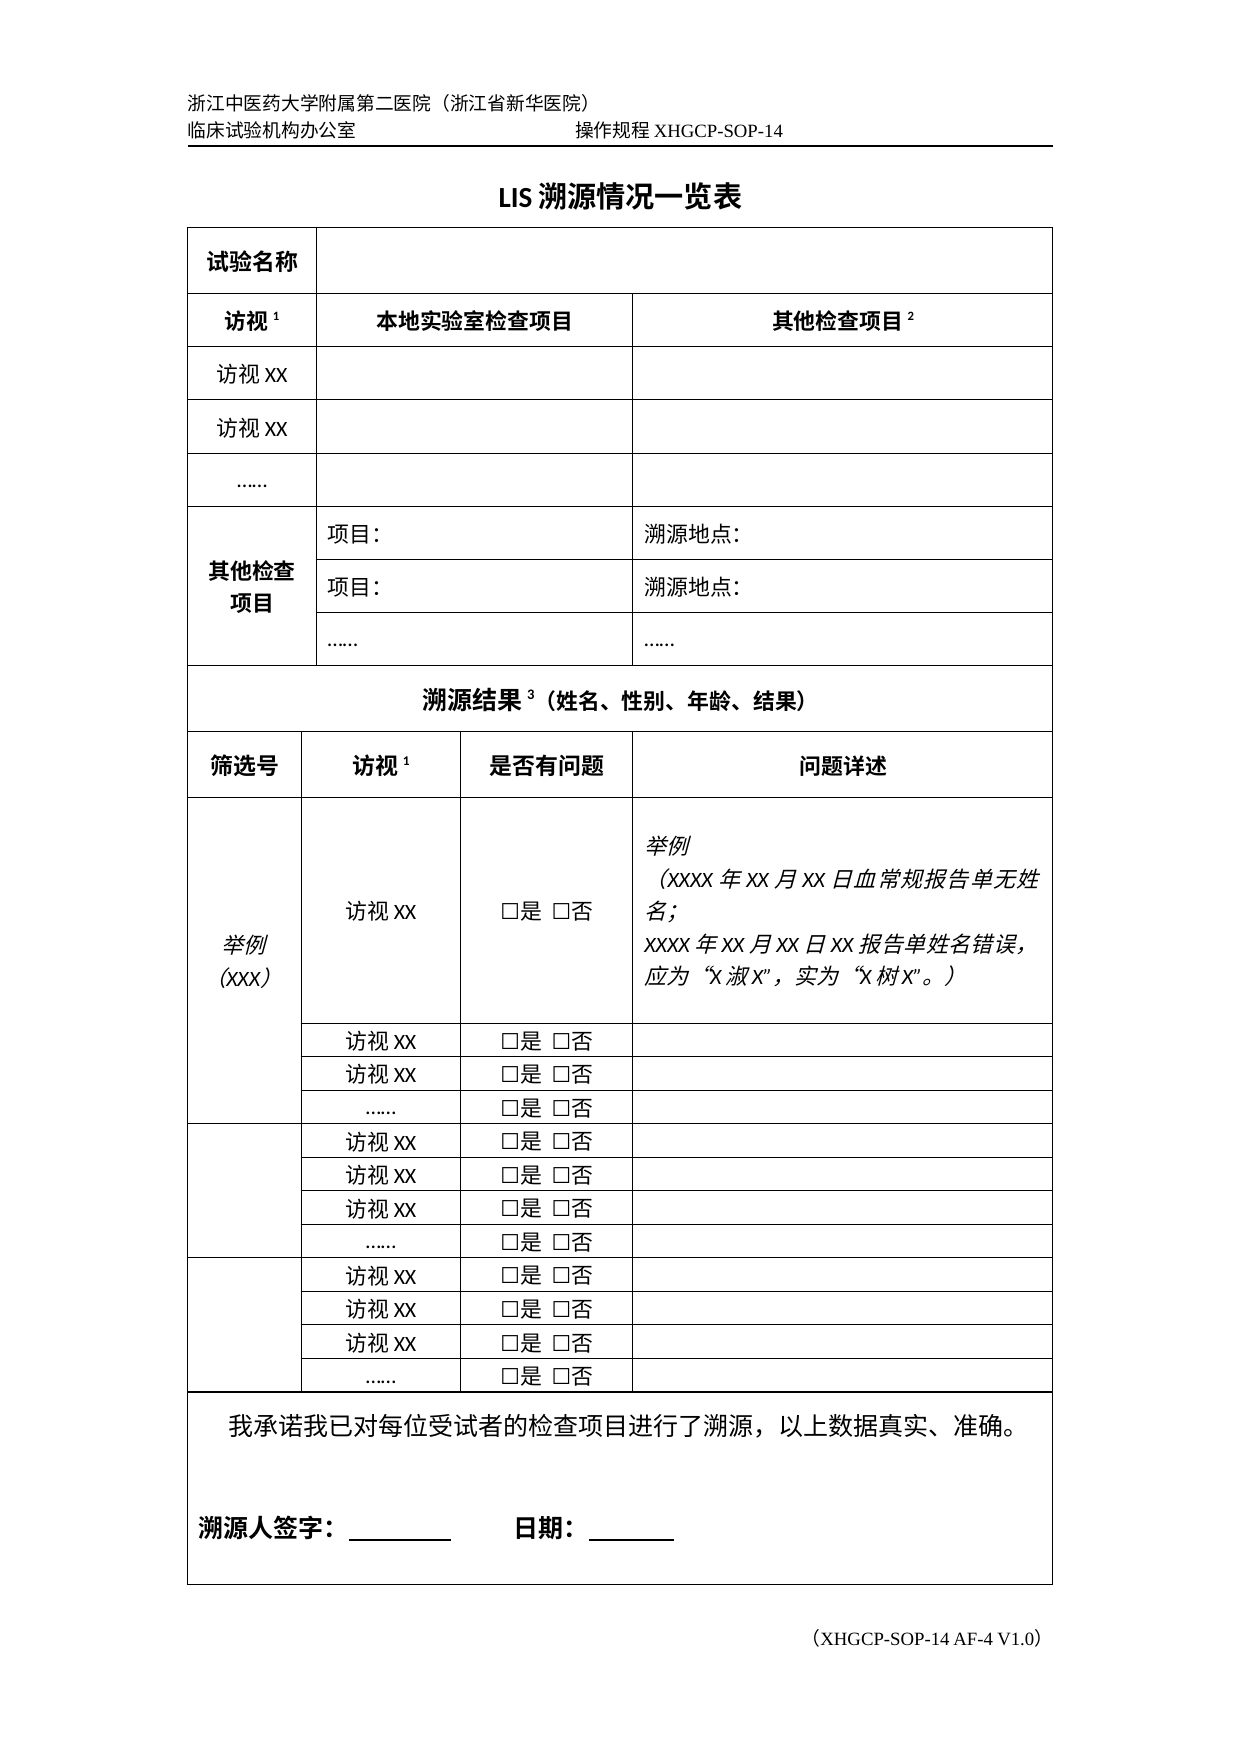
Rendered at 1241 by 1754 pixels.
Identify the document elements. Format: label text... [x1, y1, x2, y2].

table_cell 溯源地点： [633, 507, 1052, 559]
table_cell [633, 1124, 1052, 1157]
table_cell [633, 1024, 1052, 1056]
table_cell [633, 1258, 1052, 1291]
table_cell …… [302, 1091, 460, 1123]
table_cell 我承诺我已对每位受试者的检查项目进行了溯源，以上数据真实、准确。 溯源人签字： 日期： [188, 1393, 1052, 1584]
table_cell 是 否 [461, 1124, 632, 1157]
table_cell 是否有问题 [461, 732, 632, 797]
table_cell 项目： [317, 560, 632, 612]
table_cell …… [302, 1359, 460, 1391]
table_cell 访视XX [302, 1191, 460, 1224]
table_cell [317, 228, 1052, 293]
table_cell [188, 1258, 301, 1391]
table_cell 筛选号 [188, 732, 301, 797]
table_cell [633, 1091, 1052, 1123]
table_cell 是 否 [461, 1258, 632, 1291]
table_cell 溯源结果3（姓名、性别、年龄、结果） [188, 666, 1052, 731]
table_cell 访视XX [302, 1024, 460, 1056]
table_header LIS溯源情况一览表 [188, 162, 1053, 227]
table_cell 问题详述 [633, 732, 1052, 797]
table_cell 是 否 [461, 1225, 632, 1257]
table_cell …… [302, 1225, 460, 1257]
table_cell 举例 （XXXX年XX月XX日血常规报告单无姓名； XXXX年XX月XX日XX报告单姓名错误，应为“X淑X”，实为“X树X”。） [633, 798, 1052, 1022]
table_cell 访视XX [188, 400, 316, 452]
table_cell …… [317, 613, 632, 665]
table_cell …… [633, 613, 1052, 665]
table_cell [633, 400, 1052, 452]
table_cell 访视XX [302, 1057, 460, 1089]
table_cell 项目： [317, 507, 632, 559]
table_cell 访视XX [302, 1158, 460, 1190]
table_cell 其他检查项目2 [633, 294, 1052, 346]
table_cell 访视XX [302, 1325, 460, 1358]
table_cell 本地实验室检查项目 [317, 294, 632, 346]
table_cell [633, 1191, 1052, 1224]
table_cell 是 否 [461, 1325, 632, 1358]
table_cell 其他检查项目 [188, 507, 316, 665]
table_cell [317, 400, 632, 452]
table_cell 溯源地点： [633, 560, 1052, 612]
table_cell [633, 1225, 1052, 1257]
table_cell 访视XX [302, 1258, 460, 1291]
table_cell 是 否 [461, 1057, 632, 1089]
table_cell 是 否 [461, 1158, 632, 1190]
table_cell [633, 1158, 1052, 1190]
table_cell 访视XX [302, 798, 460, 1022]
table_cell 是 否 [461, 798, 632, 1022]
table_cell [633, 1359, 1052, 1391]
table_cell [633, 347, 1052, 399]
table_cell 试验名称 [188, 228, 316, 293]
table_cell [633, 1325, 1052, 1358]
table_cell 访视XX [188, 347, 316, 399]
table_cell 是 否 [461, 1359, 632, 1391]
table_cell 举例（XXX） [188, 798, 301, 1123]
table_cell 是 否 [461, 1191, 632, 1224]
table_cell 访视1 [302, 732, 460, 797]
table_cell [633, 454, 1052, 506]
table_cell 是 否 [461, 1024, 632, 1056]
table_cell [188, 1124, 301, 1257]
table_cell 访视1 [188, 294, 316, 346]
table_cell 访视XX [302, 1124, 460, 1157]
table_cell 访视XX [302, 1292, 460, 1324]
table_cell …… [188, 454, 316, 506]
table_cell 是 否 [461, 1292, 632, 1324]
table_cell [633, 1292, 1052, 1324]
table_cell [317, 347, 632, 399]
table_cell 是 否 [461, 1091, 632, 1123]
table_cell [633, 1057, 1052, 1089]
table_cell [317, 454, 632, 506]
